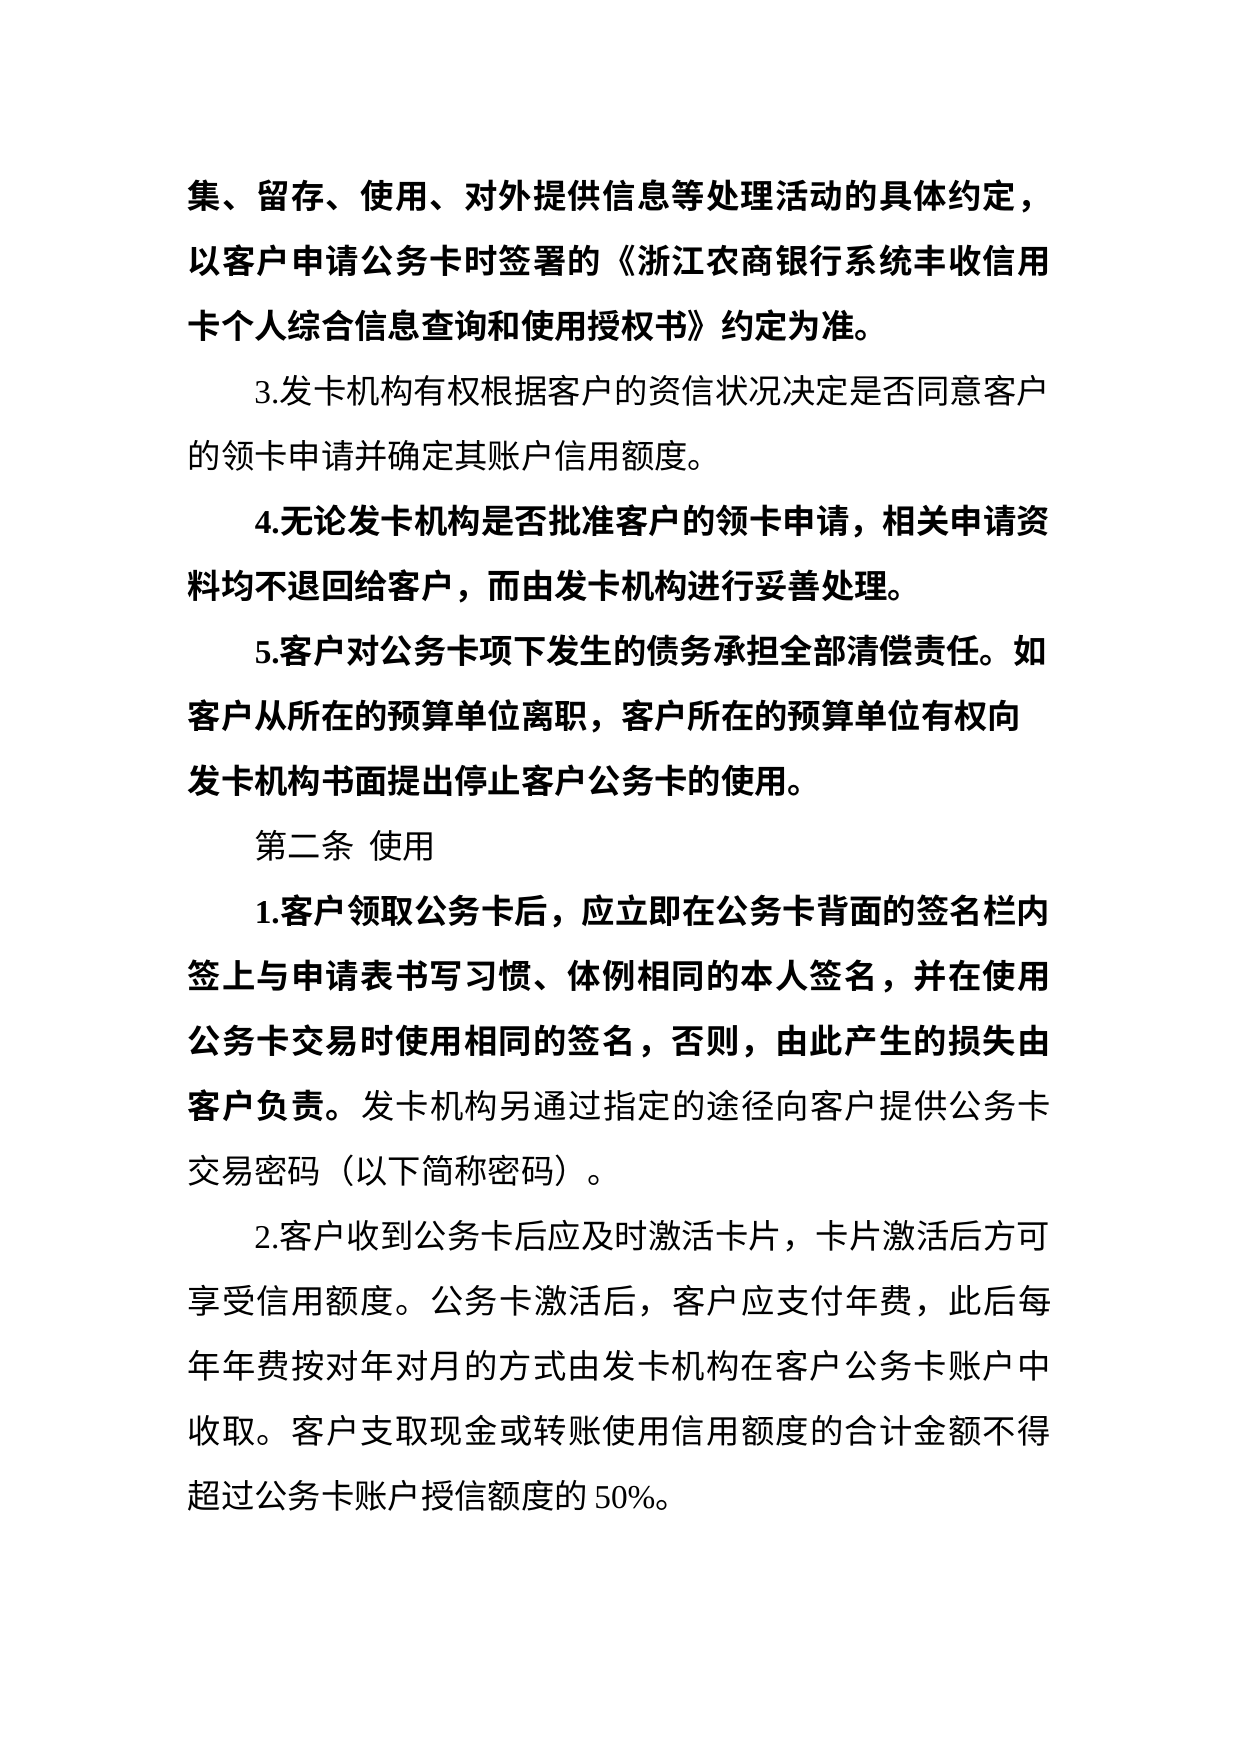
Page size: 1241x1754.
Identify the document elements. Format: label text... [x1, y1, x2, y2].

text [187, 162, 1053, 357]
text 1.客户领取公务卡后，应立即在公务卡背面的签名栏内签上与申请表书写习惯、体例相同的本人签名，并在使用公务卡交易时使用相同的签名，否则，由此产生的损失由客户负责。发卡机构另通过指定的途径向客户提供公务卡交易密码（以下简称密码）。 [187, 877, 1053, 1202]
text 5.客户对公务卡项下发生的债务承担全部清偿责任。如客户从所在的预算单位离职，客户所在的预算单位有权向发卡机构书面提出停止客户公务卡的使用。 [187, 617, 1053, 812]
text 2.客户收到公务卡后应及时激活卡片，卡片激活后方可享受信用额度。公务卡激活后，客户应支付年费，此后每年年费按对年对月的方式由发卡机构在客户公务卡账户中收取。客户支取现金或转账使用信用额度的合计金额不得超过公务卡账户授信额度的50%。 [187, 1202, 1053, 1527]
text 第二条 使用 [187, 812, 1053, 877]
text 3.发卡机构有权根据客户的资信状况决定是否同意客户的领卡申请并确定其账户信用额度。 [187, 357, 1053, 487]
text 4.无论发卡机构是否批准客户的领卡申请，相关申请资料均不退回给客户，而由发卡机构进行妥善处理。 [187, 487, 1053, 617]
